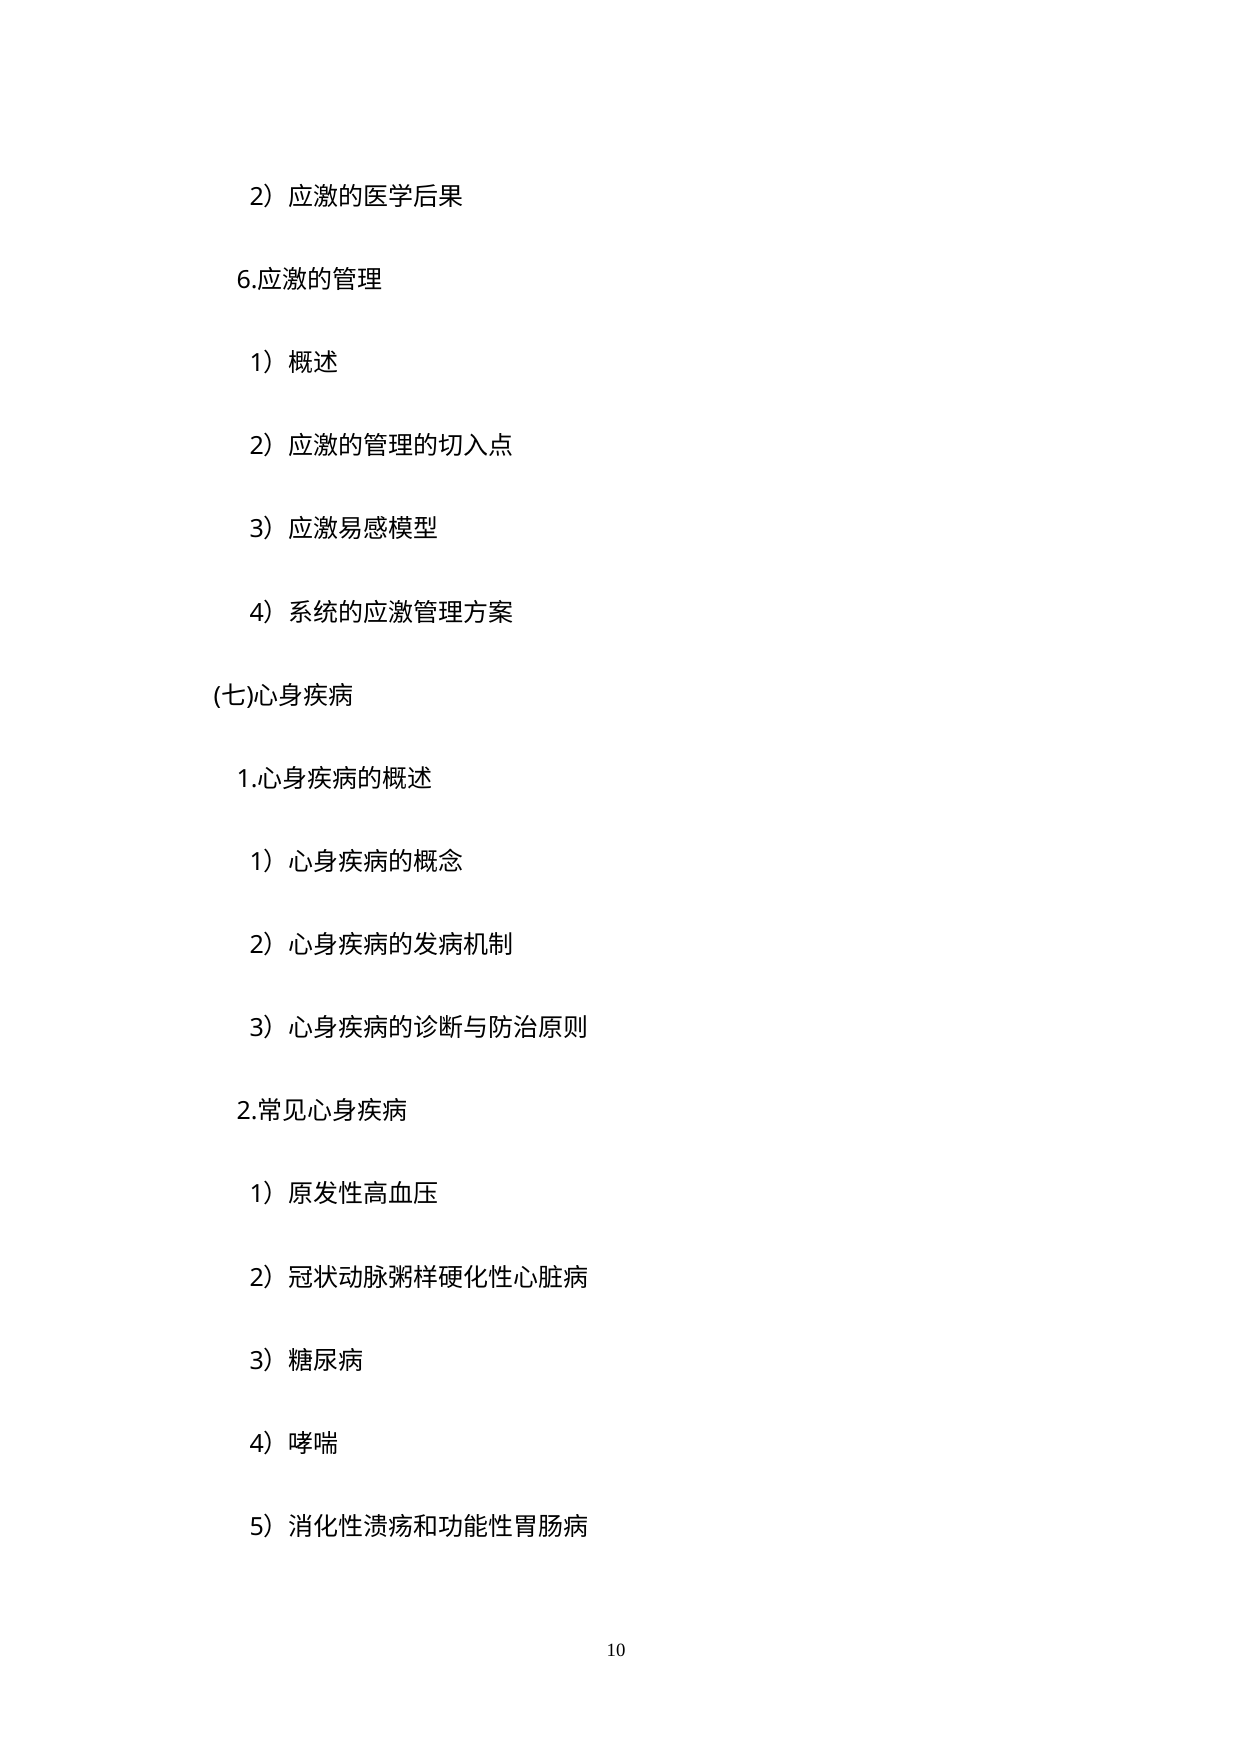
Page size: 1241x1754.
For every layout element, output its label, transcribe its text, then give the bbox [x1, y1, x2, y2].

text 3）心身疾病的诊断与防治原则 [187, 993, 1053, 1058]
text 1）原发性高血压 [187, 1159, 1053, 1224]
text 4）系统的应激管理方案 [187, 578, 1053, 643]
text 1）概述 [187, 328, 1053, 393]
text 2）应激的医学后果 [187, 162, 1053, 227]
text 3）应激易感模型 [187, 494, 1053, 559]
text 5）消化性溃疡和功能性胃肠病 [187, 1492, 1053, 1557]
text 2）冠状动脉粥样硬化性心脏病 [187, 1243, 1053, 1308]
text 2.常见心身疾病 [187, 1076, 1053, 1141]
text 3）糖尿病 [187, 1326, 1053, 1391]
text (七)心身疾病 [187, 661, 1053, 726]
text 4）哮喘 [187, 1409, 1053, 1474]
text 6.应激的管理 [187, 245, 1053, 310]
text 1）心身疾病的概念 [187, 827, 1053, 892]
text 1.心身疾病的概述 [187, 744, 1053, 809]
text 2）应激的管理的切入点 [187, 411, 1053, 476]
text 2）心身疾病的发病机制 [187, 910, 1053, 975]
